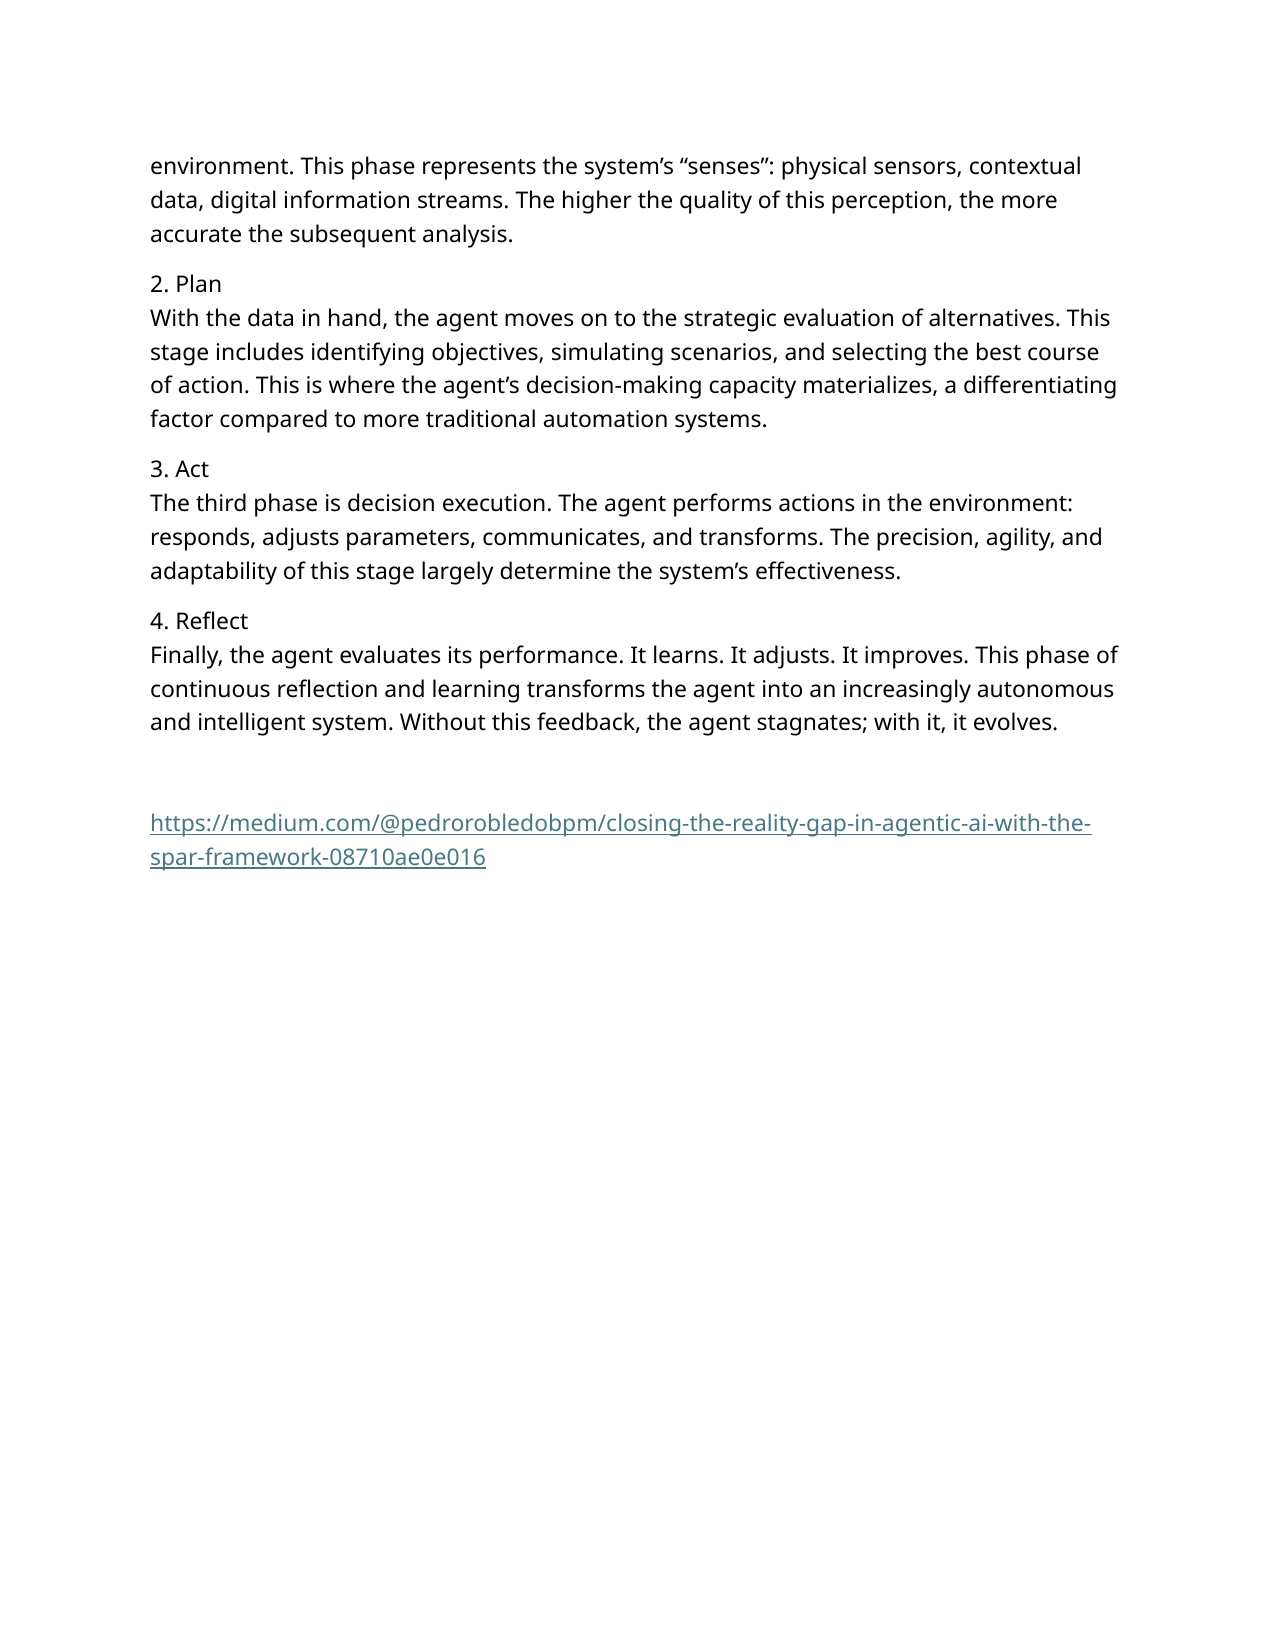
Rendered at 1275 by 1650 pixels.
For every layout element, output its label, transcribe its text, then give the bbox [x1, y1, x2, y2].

text 2. Plan With the data in hand, the agent moves on to the strategic evaluation of alternatives. This stage includes identifying objectives, simulating scenarios, and selecting the best course of action. This is where the agent’s decision-making capacity materializes, a differentiating factor compared to more traditional automation systems. [150, 268, 1125, 434]
text https://medium.com/@pedrorobledobpm/closing-the-reality-gap-in-agentic-ai-with-the-spar-framework-08710ae0e016 [150, 807, 1125, 872]
text 3. Act The third phase is decision execution. The agent performs actions in the environment: responds, adjusts parameters, communicates, and transforms. The precision, agility, and adaptability of this stage largely determine the system’s effectiveness. [150, 453, 1125, 586]
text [150, 150, 1125, 249]
text 4. Reflect Finally, the agent evaluates its performance. It learns. It adjusts. It improves. This phase of continuous reflection and learning transforms the agent into an increasingly autonomous and intelligent system. Without this feedback, the agent stagnates; with it, it evolves. [150, 605, 1125, 737]
